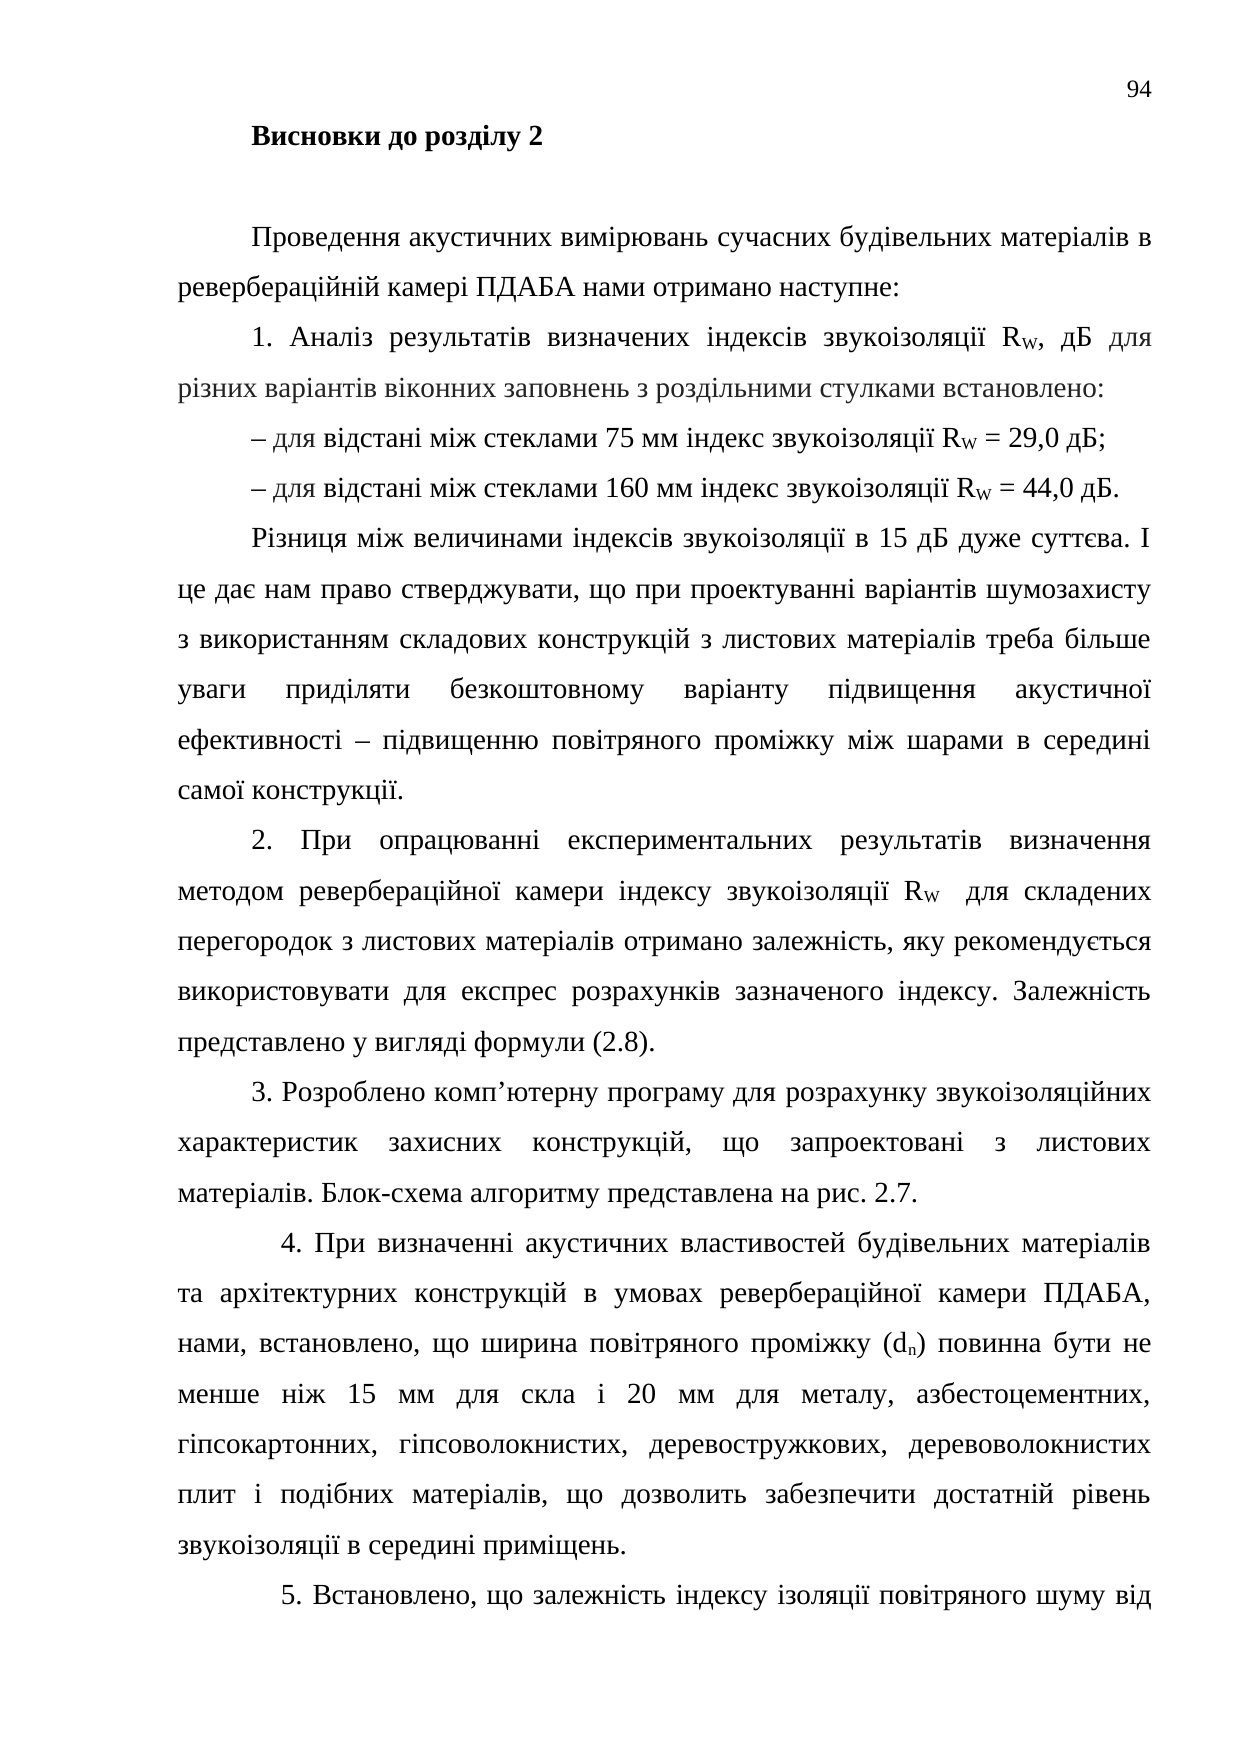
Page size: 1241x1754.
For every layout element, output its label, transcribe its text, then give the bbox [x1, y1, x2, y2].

text – для відстані між стеклами 160 мм індекс звукоізоляції RW = 44,0 дБ. [177, 470, 1152, 504]
text Проведення акустичних вимірювань сучасних будівельних матеріалів в ревербераційній камері ПДАБА нами отримано наступне: [177, 219, 1152, 303]
text 4. При визначенні акустичних властивостей будівельних матеріалів та архітектурних конструкцій в умовах ревербераційної камери ПДАБА, нами, встановлено, що ширина повітряного проміжку (dn) повинна бути не менше ніж 15 мм для скла і 20 мм для металу, азбестоцементних, гіпсокартонних, гіпсоволокнистих, деревостружкових, деревоволокнистих плит і подібних матеріалів, що дозволить забезпечити достатній рівень звукоізоляції в середині приміщень. [177, 1225, 1152, 1560]
text Різниця між величинами індексів звукоізоляції в 15 дБ дуже суттєва. І це дає нам право стверджувати, що при проектуванні варіантів шумозахисту з використанням складових конструкцій з листових матеріалів треба більше уваги приділяти безкоштовному варіанту підвищення акустичної ефективності – підвищенню повітряного проміжку між шарами в середині самої конструкції. [177, 521, 1152, 806]
text – для відстані між стеклами 75 мм індекс звукоізоляції RW = 29,0 дБ; [177, 420, 1152, 453]
text Висновки до розділу 2 [177, 118, 1152, 152]
text 1. Аналіз результатів визначених індексів звукоізоляції RW, дБ для різних варіантів віконних заповнень з роздільними стулками встановлено: [177, 319, 1152, 403]
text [177, 1577, 1152, 1611]
text 3. Розроблено комп’ютерну програму для розрахунку звукоізоляційних характеристик захисних конструкцій, що запроектовані з листових матеріалів. Блок-схема алгоритму представлена на рис. 2.7. [177, 1074, 1152, 1208]
text 2. При опрацюванні експериментальних результатів визначення методом ревербераційної камери індексу звукоізоляції RW для складених перегородок з листових матеріалів отримано залежність, яку рекомендується використовувати для експрес розрахунків зазначеного індексу. Залежність представлено у вигляді формули (2.8). [177, 822, 1152, 1057]
